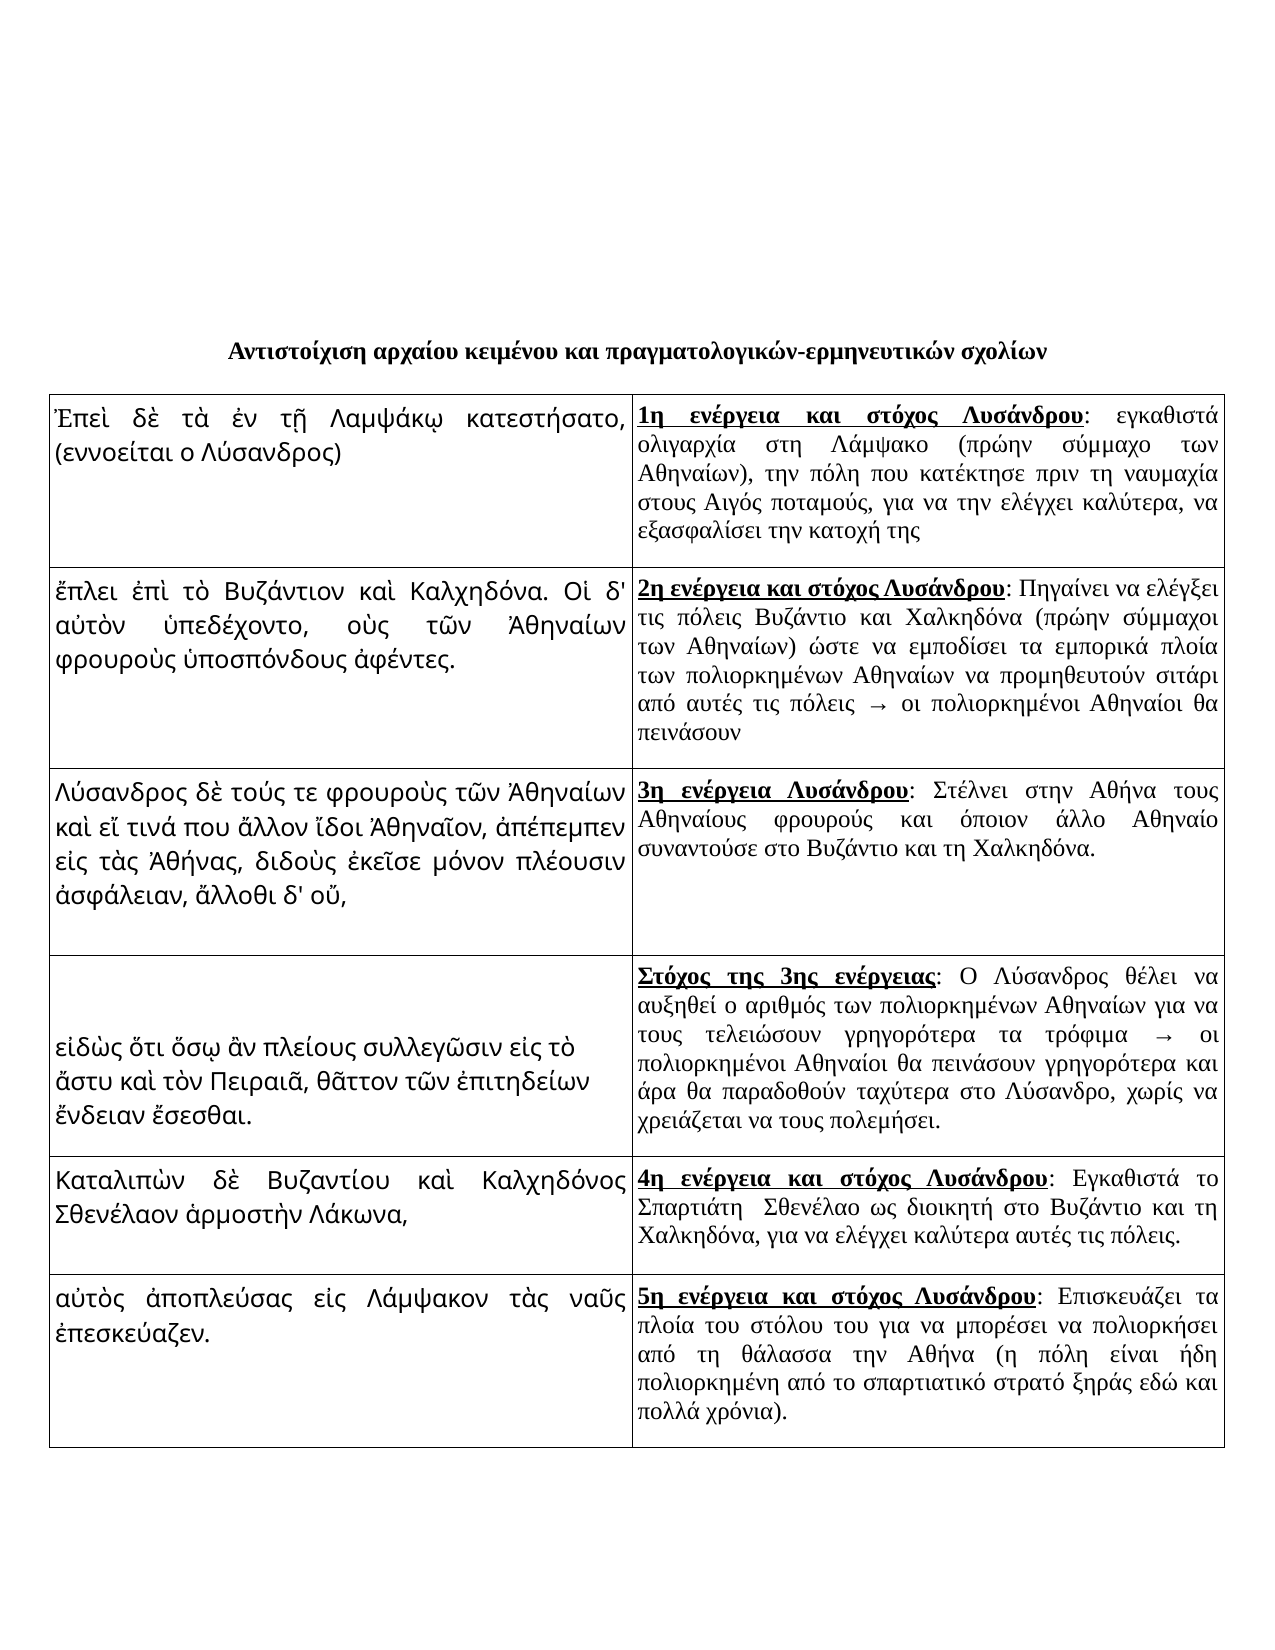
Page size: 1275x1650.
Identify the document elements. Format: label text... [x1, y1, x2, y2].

table_cell Λύσανδρος δὲ τούς τε φρουροὺς τῶν Ἀθηναίων καὶ εἴ τινά που ἄλλον ἴδοι Ἀθηναῖον, ἀπέπεμπεν εἰς τὰς Ἀθήνας, διδοὺς ἐκεῖσε μόνον πλέουσιν ἀσφάλειαν, ἄλλοθι δ' οὔ, [50, 769, 632, 954]
table_cell 5η ενέργεια και στόχος Λυσάνδρου: Επισκευάζει τα πλοία του στόλου του για να μπορέσει να πολιορκήσει από τη θάλασσα την Αθήνα (η πόλη είναι ήδη πολιορκημένη από το σπαρτιατικό στρατό ξηράς εδώ και πολλά χρόνια). [633, 1275, 1224, 1447]
table_cell 4η ενέργεια και στόχος Λυσάνδρου: Εγκαθιστά το Σπαρτιάτη Σθενέλαο ως διοικητή στο Βυζάντιο και τη Χαλκηδόνα, για να ελέγχει καλύτερα αυτές τις πόλεις. [633, 1157, 1224, 1274]
text Αντιστοίχιση αρχαίου κειμένου και πραγματολογικών-ερμηνευτικών σχολίων [118, 336, 1157, 365]
table_cell 2η ενέργεια και στόχος Λυσάνδρου: Πηγαίνει να ελέγξει τις πόλεις Βυζάντιο και Χαλκηδόνα (πρώην σύμμαχοι των Αθηναίων) ώστε να εμποδίσει τα εμπορικά πλοία των πολιορκημένων Αθηναίων να προμηθευτούν σιτάρι από αυτές τις πόλεις → οι πολιορκημένοι Αθηναίοι θα πεινάσουν [633, 568, 1224, 768]
table_cell αὐτὸς ἀποπλεύσας εἰς Λάμψακον τὰς ναῦς ἐπεσκεύαζεν. [50, 1275, 632, 1447]
table_cell 3η ενέργεια Λυσάνδρου: Στέλνει στην Αθήνα τους Αθηναίους φρουρούς και όποιον άλλο Αθηναίο συναντούσε στο Βυζάντιο και τη Χαλκηδόνα. [633, 769, 1224, 954]
table_cell ἔπλει ἐπὶ τὸ Βυζάντιον καὶ Καλχηδόνα. Οἱ δ' αὐτὸν ὑπεδέχοντο, οὺς τῶν Ἀθηναίων φρουροὺς ὑποσπόνδους ἀφέντες. [50, 568, 632, 768]
table_cell Στόχος της 3ης ενέργειας: Ο Λύσανδρος θέλει να αυξηθεί ο αριθμός των πολιορκημένων Αθηναίων για να τους τελειώσουν γρηγορότερα τα τρόφιμα → οι πολιορκημένοι Αθηναίοι θα πεινάσουν γρηγορότερα και άρα θα παραδοθούν ταχύτερα στο Λύσανδρο, χωρίς να χρειάζεται να τους πολεμήσει. [633, 956, 1224, 1156]
table_cell εἰδὼς ὅτι ὅσῳ ἂν πλείους συλλεγῶσιν εἰς τὸ ἄστυ καὶ τὸν Πειραιᾶ, θᾶττον τῶν ἐπιτηδείων ἔνδειαν ἔσεσθαι. [50, 956, 632, 1156]
table_header 1η ενέργεια και στόχος Λυσάνδρου: εγκαθιστά ολιγαρχία στη Λάμψακο (πρώην σύμμαχο των Αθηναίων), την πόλη που κατέκτησε πριν τη ναυμαχία στους Αιγός ποταμούς, για να την ελέγχει καλύτερα, να εξασφαλίσει την κατοχή της [633, 395, 1224, 567]
table_header Ἐπεὶ δὲ τὰ ἐν τῇ Λαμψάκῳ κατεστήσατο, (εννοείται ο Λύσανδρος) [50, 395, 632, 567]
table_cell Καταλιπὼν δὲ Βυζαντίου καὶ Καλχηδόνος Σθενέλαον ἁρμοστὴν Λάκωνα, [50, 1157, 632, 1274]
